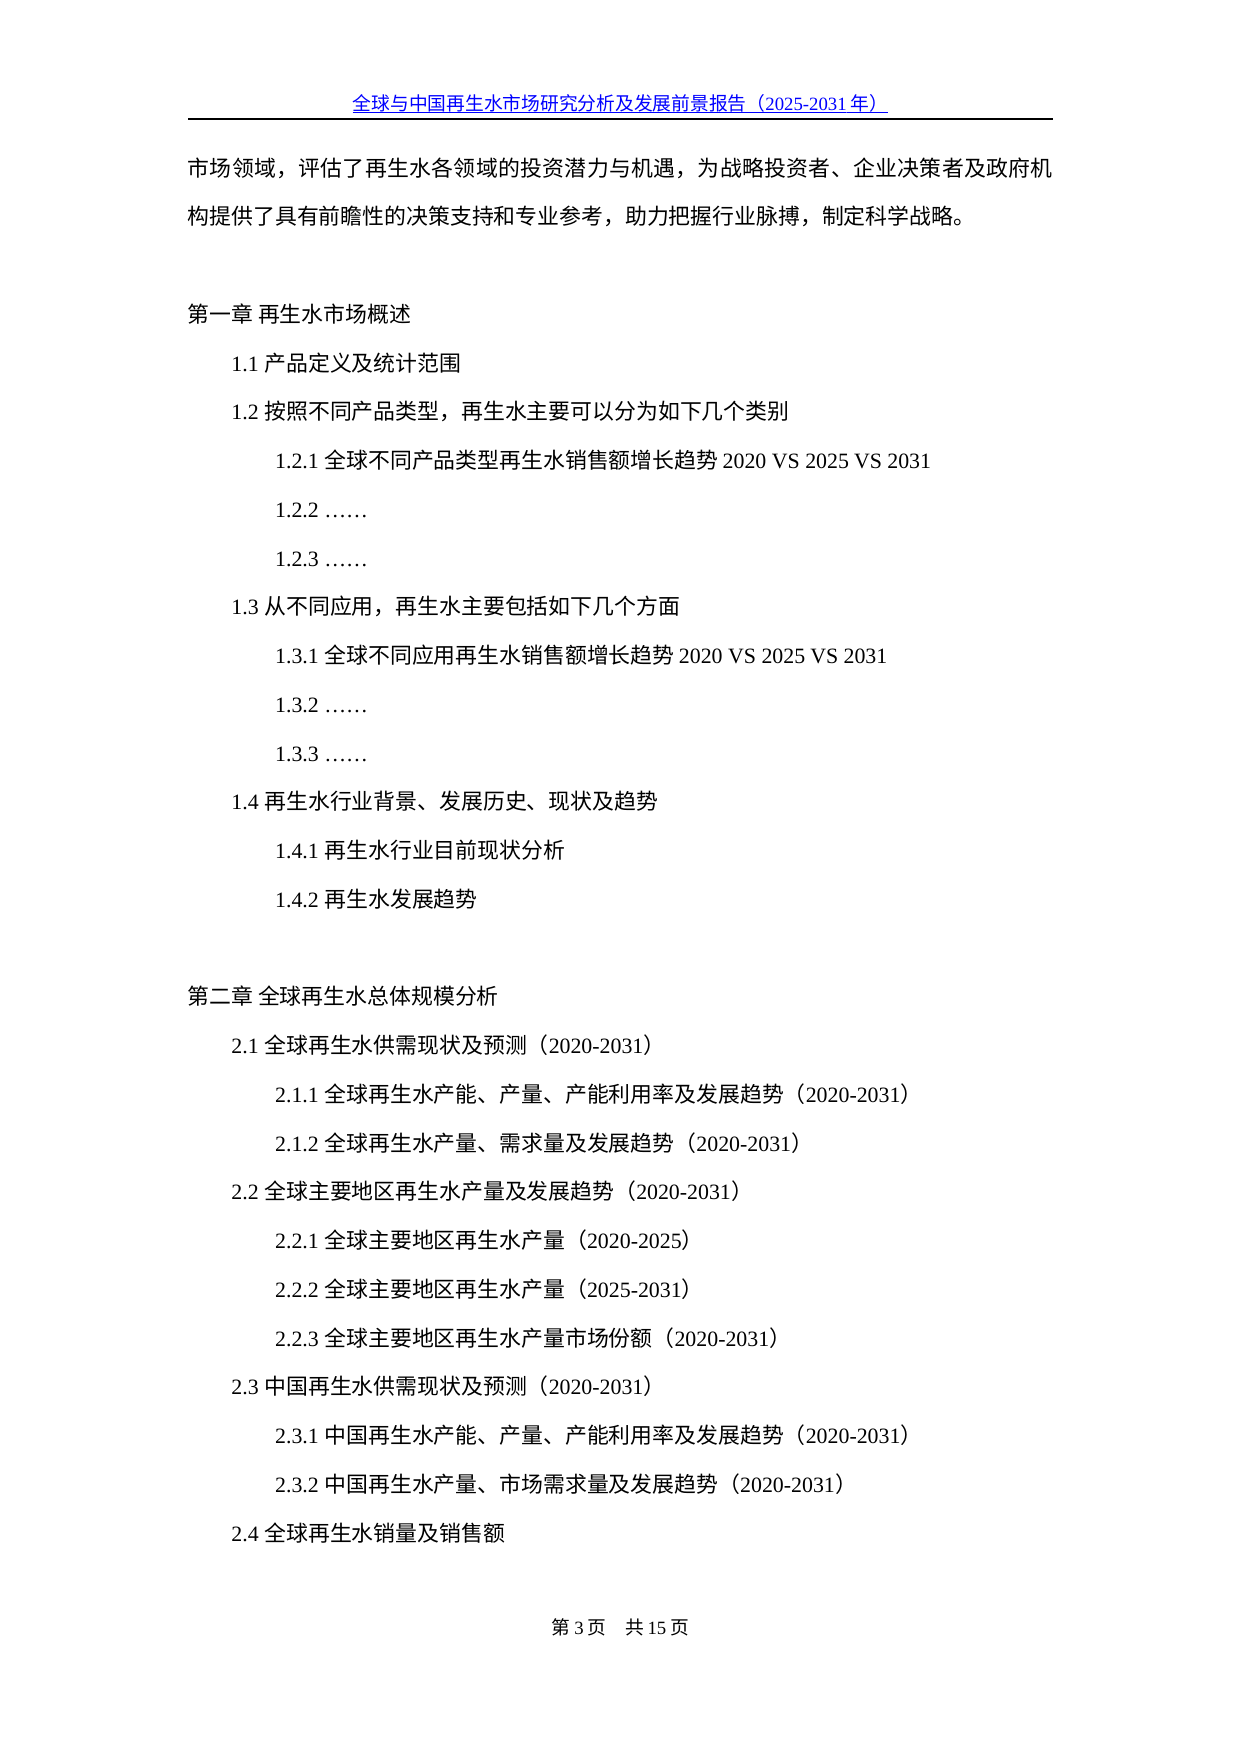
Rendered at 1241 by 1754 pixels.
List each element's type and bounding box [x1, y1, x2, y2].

text [187, 150, 1053, 1548]
